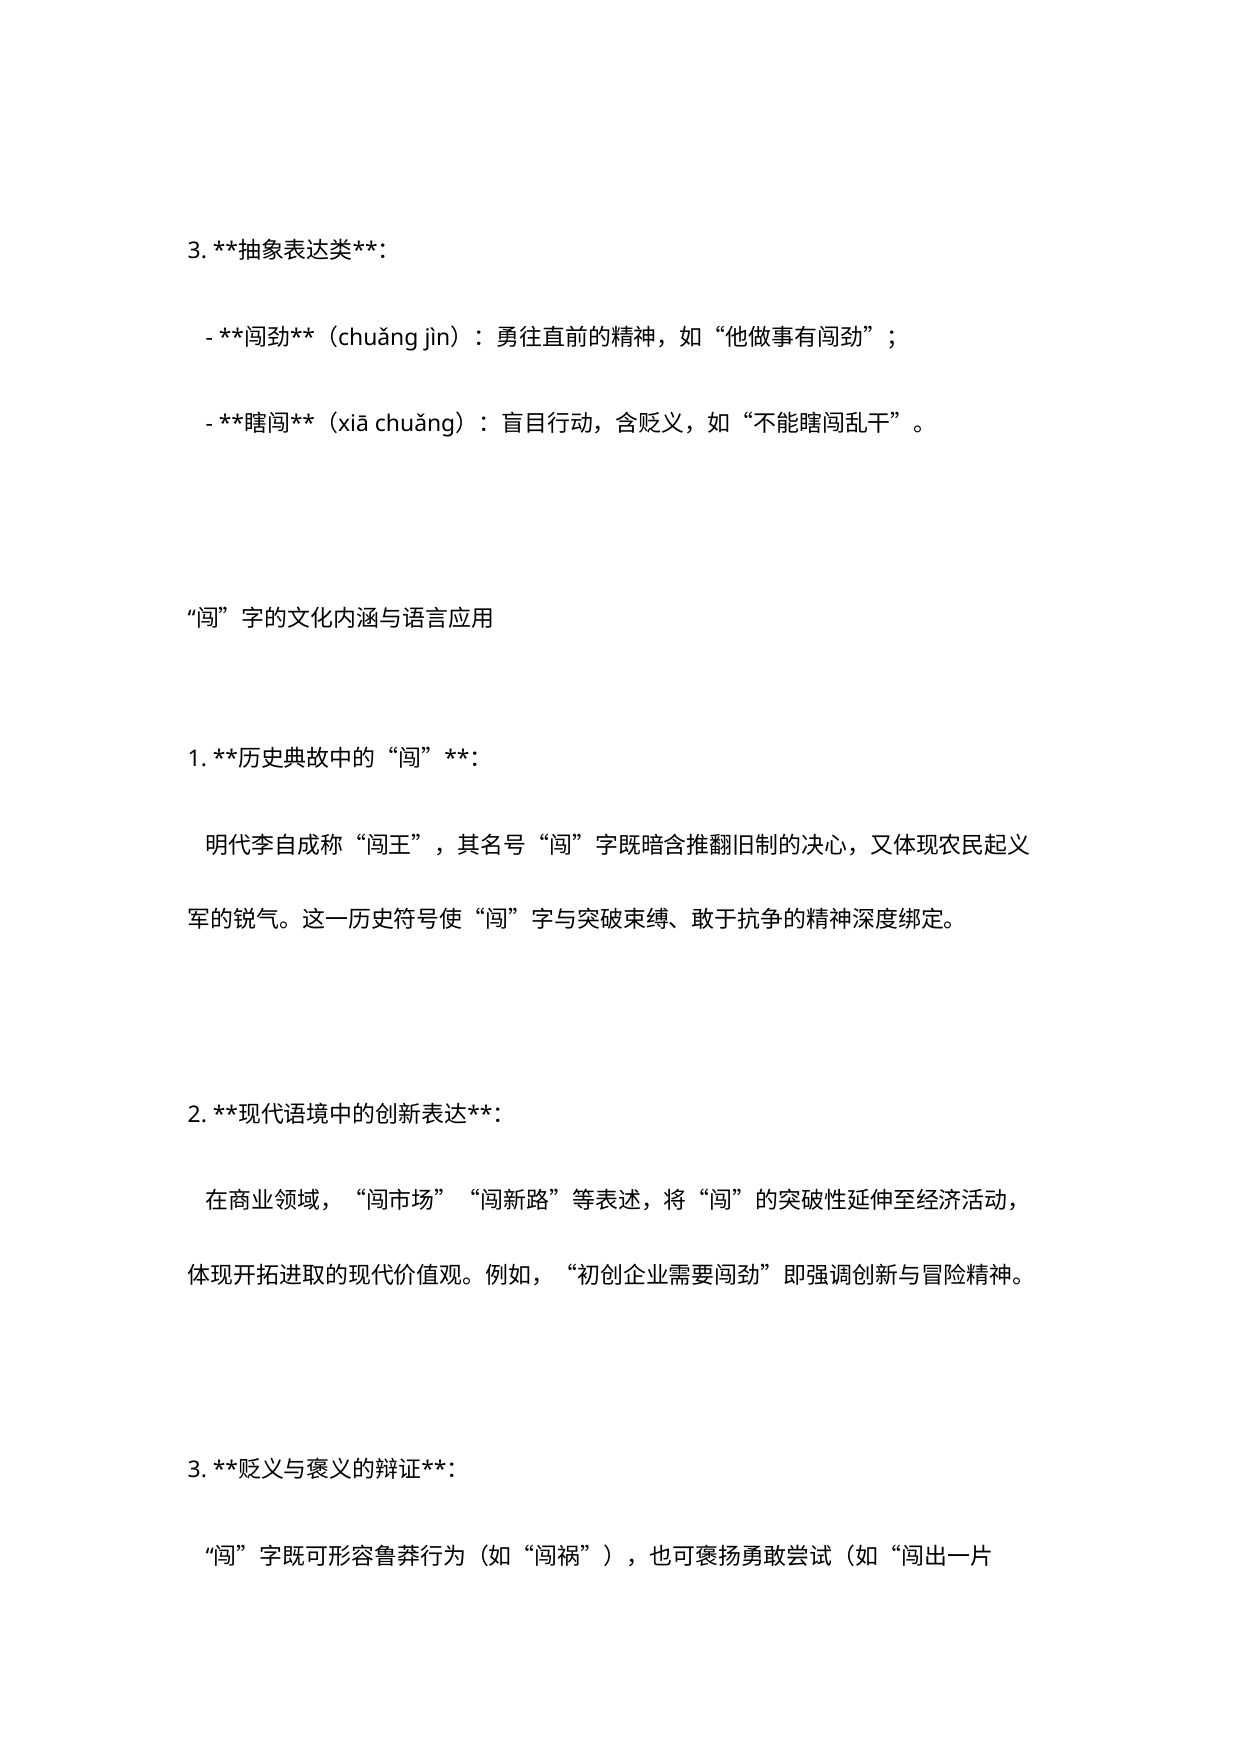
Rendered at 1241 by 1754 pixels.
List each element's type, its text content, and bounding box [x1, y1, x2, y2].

text 3. **抽象表达类**： [187, 216, 1053, 281]
text 3. **贬义与褒义的辩证**： [187, 1435, 1053, 1500]
text 1. **历史典故中的“闯”**： [187, 724, 1053, 789]
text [187, 1522, 1053, 1587]
text 在商业领域，“闯市场”“闯新路”等表述，将“闯”的突破性延伸至经济活动，体现开拓进取的现代价值观。例如，“初创企业需要闯劲”即强调创新与冒险精神。 [187, 1166, 1053, 1306]
text - **瞎闯**（xiā chuǎng）：盲目行动，含贬义，如“不能瞎闯乱干”。 [187, 389, 1053, 454]
text 明代李自成称“闯王”，其名号“闯”字既暗含推翻旧制的决心，又体现农民起义军的锐气。这一历史符号使“闯”字与突破束缚、敢于抗争的精神深度绑定。 [187, 811, 1053, 950]
text - **闯劲**（chuǎng jìn）：勇往直前的精神，如“他做事有闯劲”； [187, 302, 1053, 367]
text “闯”字的文化内涵与语言应用 [187, 583, 1053, 648]
text 2. **现代语境中的创新表达**： [187, 1080, 1053, 1145]
